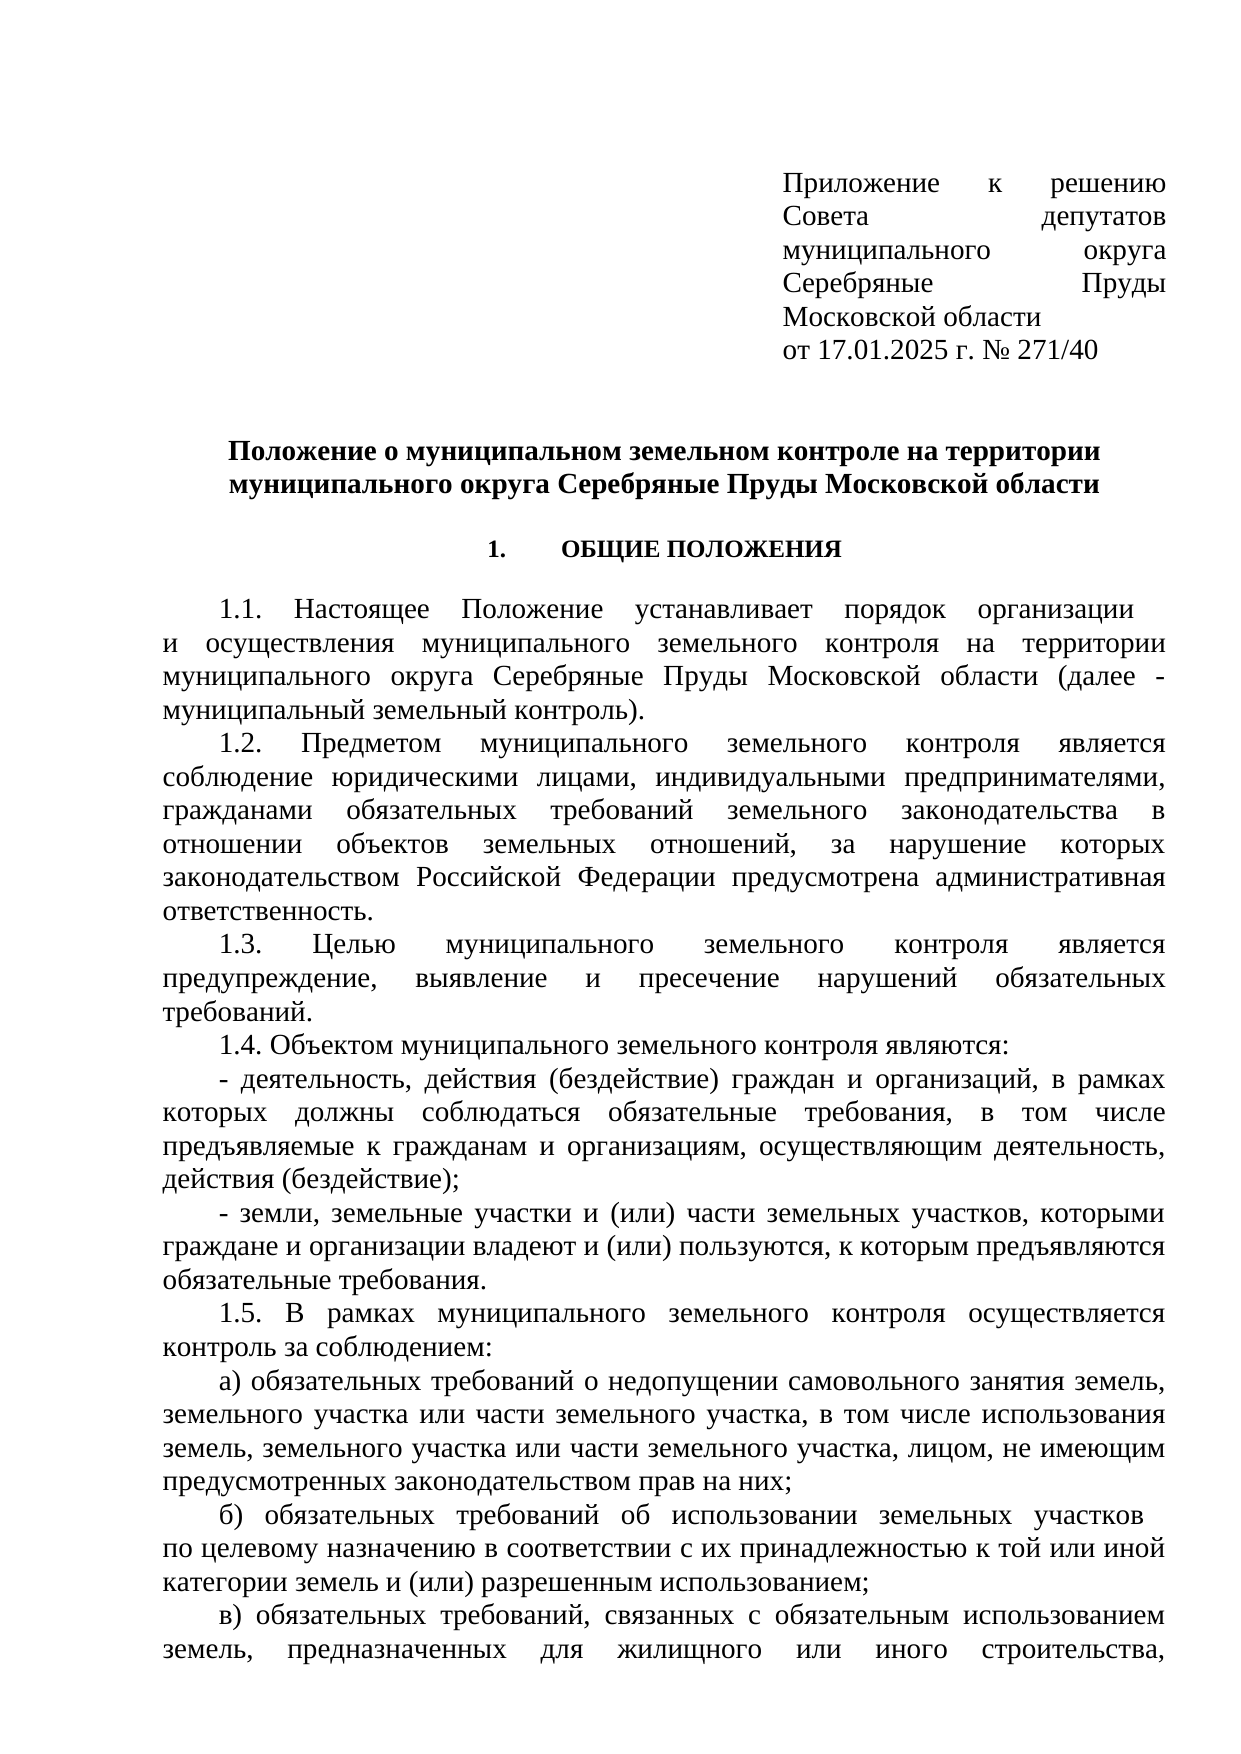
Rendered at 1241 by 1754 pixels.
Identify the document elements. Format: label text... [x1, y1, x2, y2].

text 1.5. В рамках муниципального земельного контроля осуществляется контроль за соблюдением: [162, 1296, 1166, 1363]
text от 17.01.2025 г. № 271/40 [782, 332, 1166, 366]
text 1.3. Целью муниципального земельного контроля является предупреждение, выявление и пресечение нарушений обязательных требований. [162, 927, 1166, 1027]
text Приложение к решению Совета депутатов муниципального округа Серебряные Пруды Московской области [782, 165, 1166, 332]
list ОБЩИЕ ПОЛОЖЕНИЯ [162, 534, 1166, 562]
text 1.4. Объектом муниципального земельного контроля являются: [162, 1027, 1166, 1061]
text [162, 1597, 1166, 1664]
text - земли, земельные участки и (или) части земельных участков, которыми граждане и организации владеют и (или) пользуются, к которым предъявляются обязательные требования. [162, 1195, 1166, 1296]
text 1.2. Предметом муниципального земельного контроля является соблюдение юридическими лицами, индивидуальными предпринимателями, гражданами обязательных требований земельного законодательства в отношении объектов земельных отношений, за нарушение которых законодательством Российской Федерации предусмотрена административная ответственность. [162, 725, 1166, 927]
text 1.1. Настоящее Положение устанавливает порядок организации и осуществления муниципального земельного контроля на территории муниципального округа Серебряные Пруды Московской области (далее - муниципальный земельный контроль). [162, 591, 1166, 725]
text б) обязательных требований об использовании земельных участков по целевому назначению в соответствии с их принадлежностью к той или иной категории земель и (или) разрешенным использованием; [162, 1497, 1166, 1597]
text а) обязательных требований о недопущении самовольного занятия земель, земельного участка или части земельного участка, в том числе использования земель, земельного участка или части земельного участка, лицом, не имеющим предусмотренных законодательством прав на них; [162, 1363, 1166, 1497]
text Положение о муниципальном земельном контроле на территории муниципального округа Серебряные Пруды Московской области [162, 433, 1166, 500]
text - деятельность, действия (бездействие) граждан и организаций, в рамках которых должны соблюдаться обязательные требования, в том числе предъявляемые к гражданам и организациям, осуществляющим деятельность, действия (бездействие); [162, 1061, 1166, 1195]
